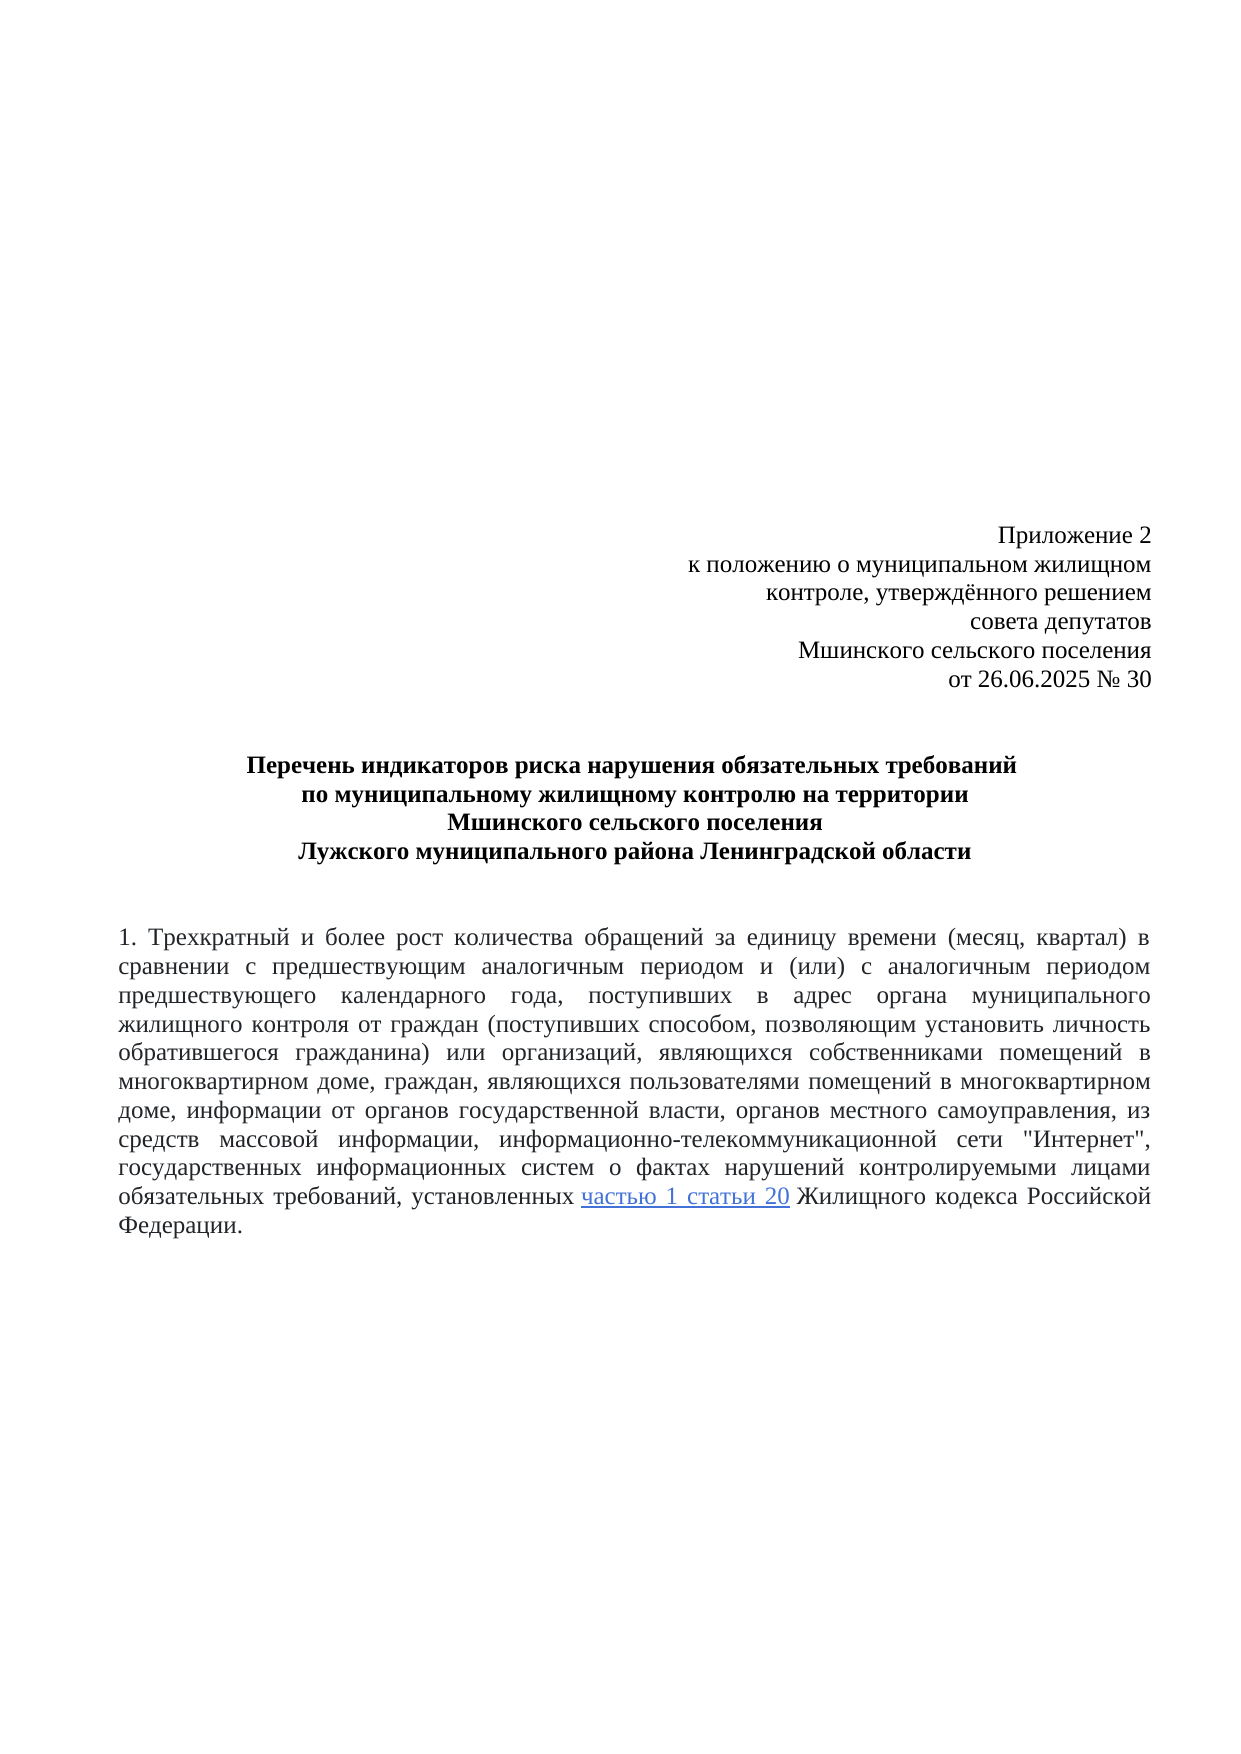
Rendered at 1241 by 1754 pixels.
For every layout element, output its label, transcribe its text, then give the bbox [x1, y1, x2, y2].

text Мшинского сельского поселения [591, 635, 1152, 664]
text 1. Трехкратный и более рост количества обращений за единицу времени (месяц, квартал) в сравнении с предшествующим аналогичным периодом и (или) с аналогичным периодом предшествующего календарного года, поступивших в адрес органа муниципального жилищного контроля от граждан (поступивших способом, позволяющим установить личность обратившегося гражданина) или организаций, являющихся собственниками помещений в многоквартирном доме, граждан, являющихся пользователями помещений в многоквартирном доме, информации от органов государственной власти, органов местного самоуправления, из средств массовой информации, информационно-телекоммуникационной сети "Интернет", государственных информационных систем о фактах нарушений контролируемыми лицами обязательных требований, установленных частью 1 статьи 20 Жилищного кодекса Российской Федерации. [243, 1181, 1152, 1239]
text совета депутатов [591, 606, 1152, 635]
text Мшинского сельского поселения [118, 807, 1152, 836]
text Перечень индикаторов риска нарушения обязательных требований по муниципальному жилищному контролю на территории [118, 750, 1152, 807]
text Приложение 2 [591, 520, 1152, 549]
text Лужского муниципального района Ленинградской области [118, 836, 1152, 865]
text от 26.06.2025 № 30 [591, 664, 1152, 692]
text к положению о муниципальном жилищном контроле, утверждённого решением [591, 549, 1152, 606]
